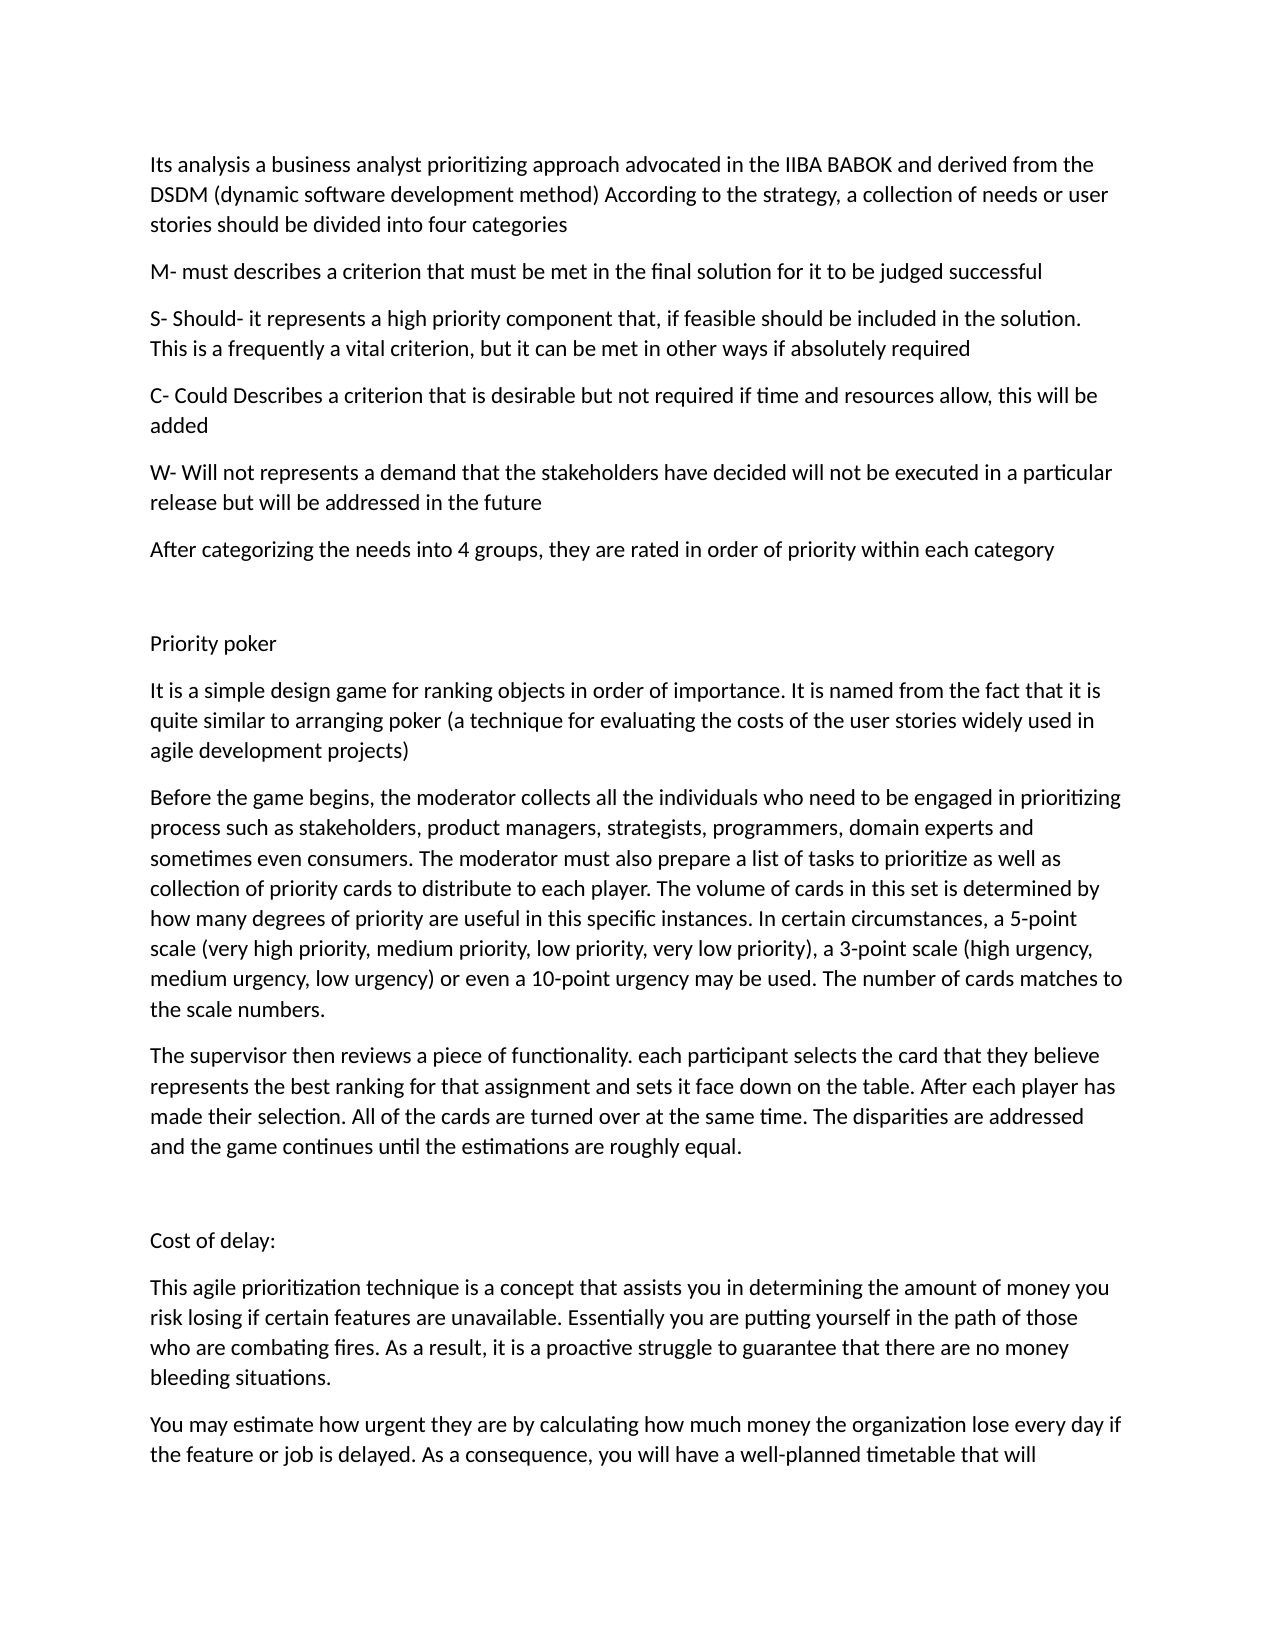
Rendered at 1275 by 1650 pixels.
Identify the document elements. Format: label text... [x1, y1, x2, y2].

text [150, 1410, 1125, 1469]
text Priority poker [150, 629, 1125, 657]
text Cost of delay: [150, 1226, 1125, 1254]
text It is a simple design game for ranking objects in order of importance. It is named from the fact that it is quite similar to arranging poker (a technique for evaluating the costs of the user stories widely used in agile development projects) [150, 676, 1125, 764]
text The supervisor then reviews a piece of functionality. each participant selects the card that they believe represents the best ranking for that assignment and sets it face down on the table. After each player has made their selection. All of the cards are turned over at the same time. The disparities are addressed and the game continues until the estimations are roughly equal. [150, 1042, 1125, 1160]
text S- Should- it represents a high priority component that, if feasible should be included in the solution. This is a frequently a vital criterion, but it can be met in other ways if absolutely required [150, 304, 1125, 362]
text This agile prioritization technique is a concept that assists you in determining the amount of money you risk losing if certain features are unavailable. Essentially you are putting yourself in the path of those who are combating fires. As a result, it is a proactive struggle to guarantee that there are no money bleeding situations. [150, 1273, 1125, 1392]
text W- Will not represents a demand that the stakeholders have decided will not be executed in a particular release but will be addressed in the future [150, 458, 1125, 517]
text Before the game begins, the moderator collects all the individuals who need to be engaged in prioritizing process such as stakeholders, product managers, strategists, programmers, domain experts and sometimes even consumers. The moderator must also prepare a list of tasks to prioritize as well as collection of priority cards to distribute to each player. The volume of cards in this set is determined by how many degrees of priority are useful in this specific instances. In certain circumstances, a 5-point scale (very high priority, medium priority, low priority, very low priority), a 3-point scale (high urgency, medium urgency, low urgency) or even a 10-point urgency may be used. The number of cards matches to the scale numbers. [150, 783, 1125, 1023]
text M- must describes a criterion that must be met in the final solution for it to be judged successful [150, 257, 1125, 285]
text Its analysis a business analyst prioritizing approach advocated in the IIBA BABOK and derived from the DSDM (dynamic software development method) According to the strategy, a collection of needs or user stories should be divided into four categories [150, 150, 1125, 238]
text After categorizing the needs into 4 groups, they are rated in order of priority within each category [150, 535, 1125, 563]
text C- Could Describes a criterion that is desirable but not required if time and resources allow, this will be added [150, 381, 1125, 439]
